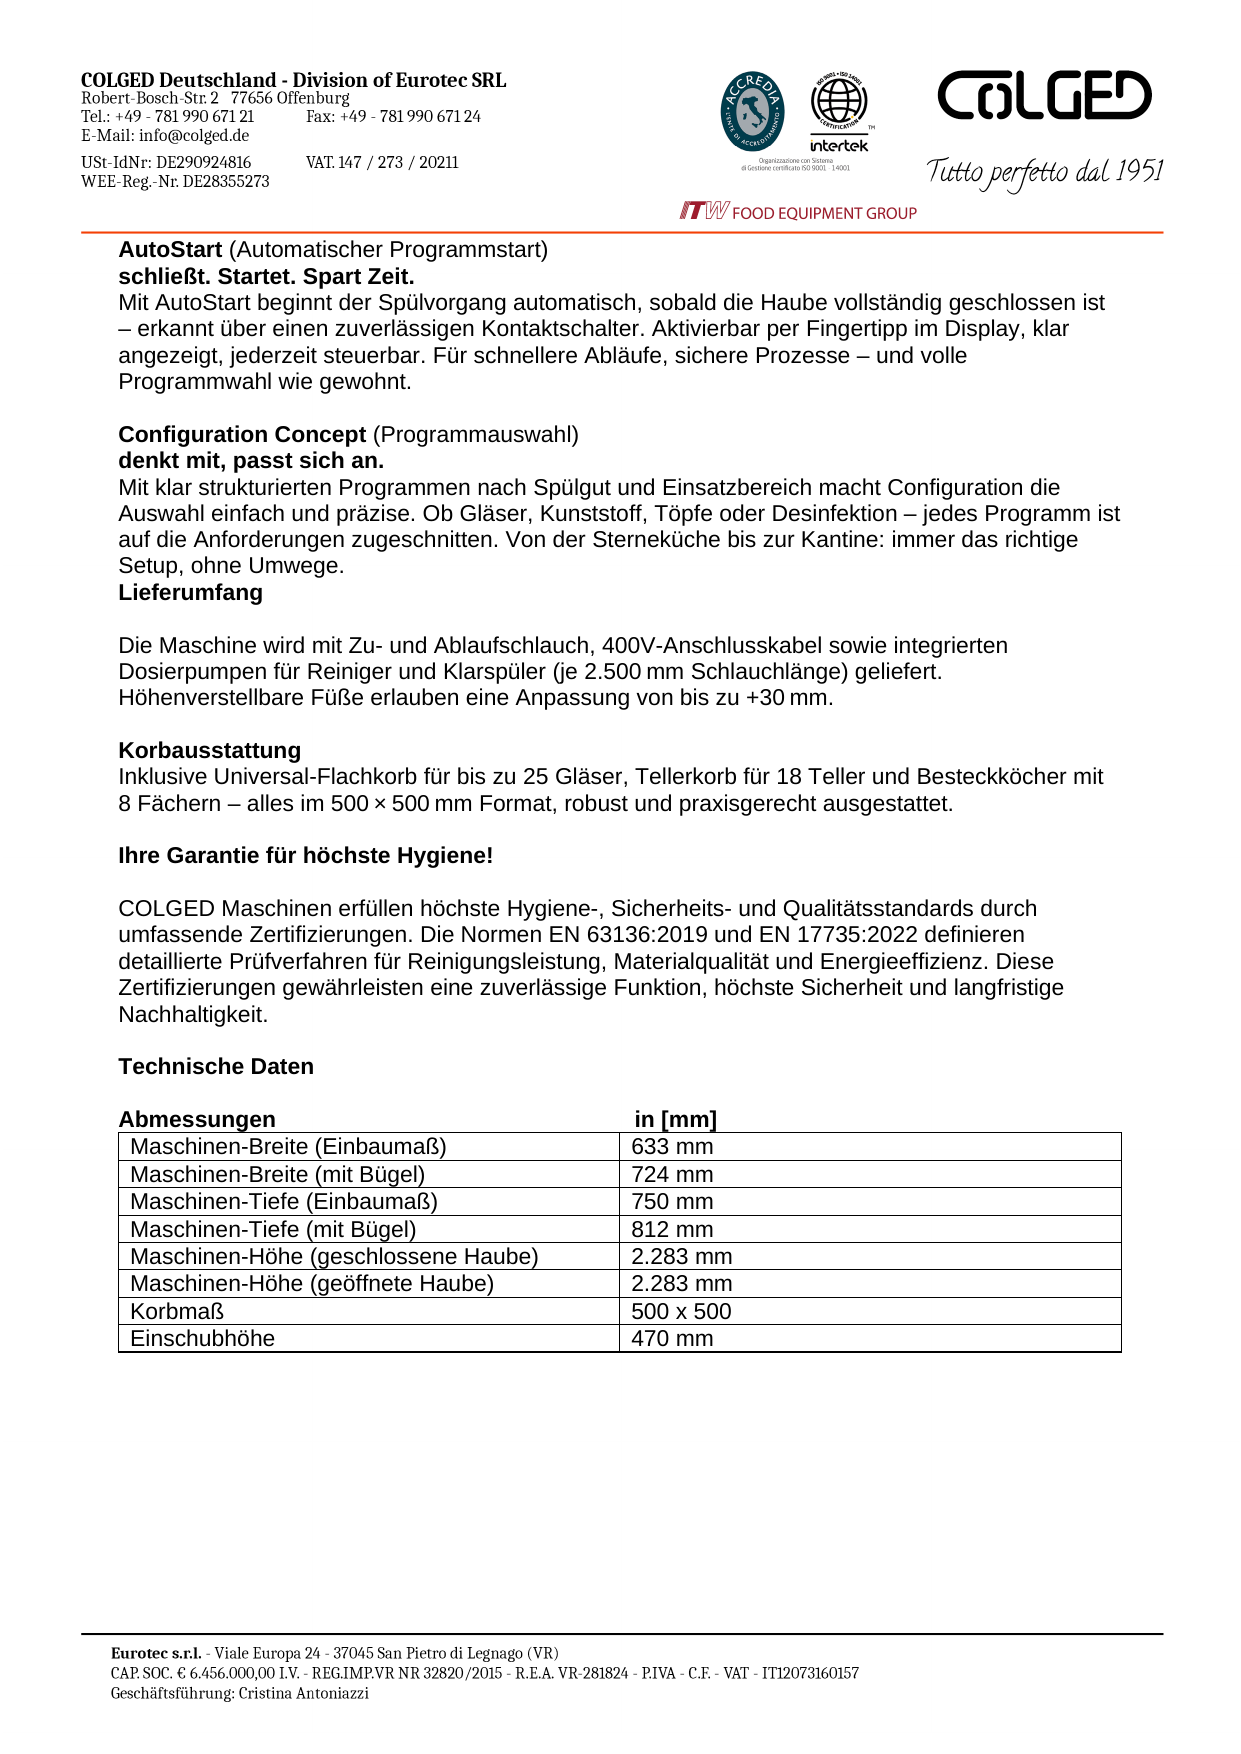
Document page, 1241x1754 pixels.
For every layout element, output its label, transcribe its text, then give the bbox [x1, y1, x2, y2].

table_cell Maschinen-Tiefe (Einbaumaß) [119, 1188, 619, 1214]
text Technische Daten [118, 1053, 1122, 1079]
text Korbausstattung Inklusive Universal-Flachkorb für bis zu 25 Gläser, Tellerkorb für 18 Teller und Besteckköcher mit 8 Fächern – alles im 500 × 500 mm Format, robust und praxisgerecht ausgestattet. [118, 737, 1122, 816]
table_cell Maschinen-Breite (mit Bügel) [119, 1161, 619, 1187]
text Lieferumfang [118, 579, 1122, 605]
table_cell Einschubhöhe [119, 1325, 619, 1351]
text Mit AutoStart beginnt der Spülvorgang automatisch, sobald die Haube vollständig geschlossen ist – erkannt über einen zuverlässigen Kontaktschalter. Aktivierbar per Fingertipp im Display, klar angezeigt, jederzeit steuerbar. Für schnellere Abläufe, sichere Prozesse – und volle Programmwahl wie gewohnt. [118, 289, 1122, 394]
table_cell 724 mm [620, 1161, 1121, 1187]
table_cell 2.283 mm [620, 1270, 1121, 1297]
text Abmessungen in [mm] [118, 1106, 1122, 1132]
text Die Maschine wird mit Zu- und Ablaufschlauch, 400V-Anschlusskabel sowie integrierten Dosierpumpen für Reiniger und Klarspüler (je 2.500 mm Schlauchlänge) geliefert. Höhenverstellbare Füße erlauben eine Anpassung von bis zu +30 mm. [118, 632, 1122, 711]
table_header Maschinen-Breite (Einbaumaß) [119, 1133, 619, 1160]
text Mit klar strukturierten Programmen nach Spülgut und Einsatzbereich macht Configuration die Auswahl einfach und präzise. Ob Gläser, Kunststoff, Töpfe oder Desinfektion – jedes Programm ist auf die Anforderungen zugeschnitten. Von der Sterneküche bis zur Kantine: immer das richtige Setup, ohne Umwege. [118, 473, 1122, 579]
table_cell 750 mm [620, 1188, 1121, 1214]
table_header 633 mm [620, 1133, 1121, 1160]
text COLGED Maschinen erfüllen höchste Hygiene-, Sicherheits- und Qualitätsstandards durch umfassende Zertifizierungen. Die Normen EN 63136:2019 und EN 17735:2022 definieren detaillierte Prüfverfahren für Reinigungsleistung, Materialqualität und Energieeffizienz. Diese Zertifizierungen gewährleisten eine zuverlässige Funktion, höchste Sicherheit und langfristige Nachhaltigkeit. [118, 895, 1122, 1027]
table_cell 2.283 mm [620, 1243, 1121, 1269]
table_cell Maschinen-Höhe (geschlossene Haube) [119, 1243, 619, 1269]
text schließt. Startet. Spart Zeit. [118, 263, 1122, 289]
text Ihre Garantie für höchste Hygiene! [118, 842, 1122, 869]
table_cell Maschinen-Tiefe (mit Bügel) [119, 1216, 619, 1242]
table_cell 500 x 500 [620, 1298, 1121, 1324]
table_cell Maschinen-Höhe (geöffnete Haube) [119, 1270, 619, 1297]
text denkt mit, passt sich an. [118, 447, 1122, 473]
table_cell 812 mm [620, 1216, 1121, 1242]
table_cell Korbmaß [119, 1298, 619, 1324]
picture [3, 0, 1241, 1733]
text Configuration Concept (Programmauswahl) [118, 421, 1122, 447]
table_cell 470 mm [620, 1325, 1121, 1351]
text AutoStart (Automatischer Programmstart) [118, 236, 1122, 263]
